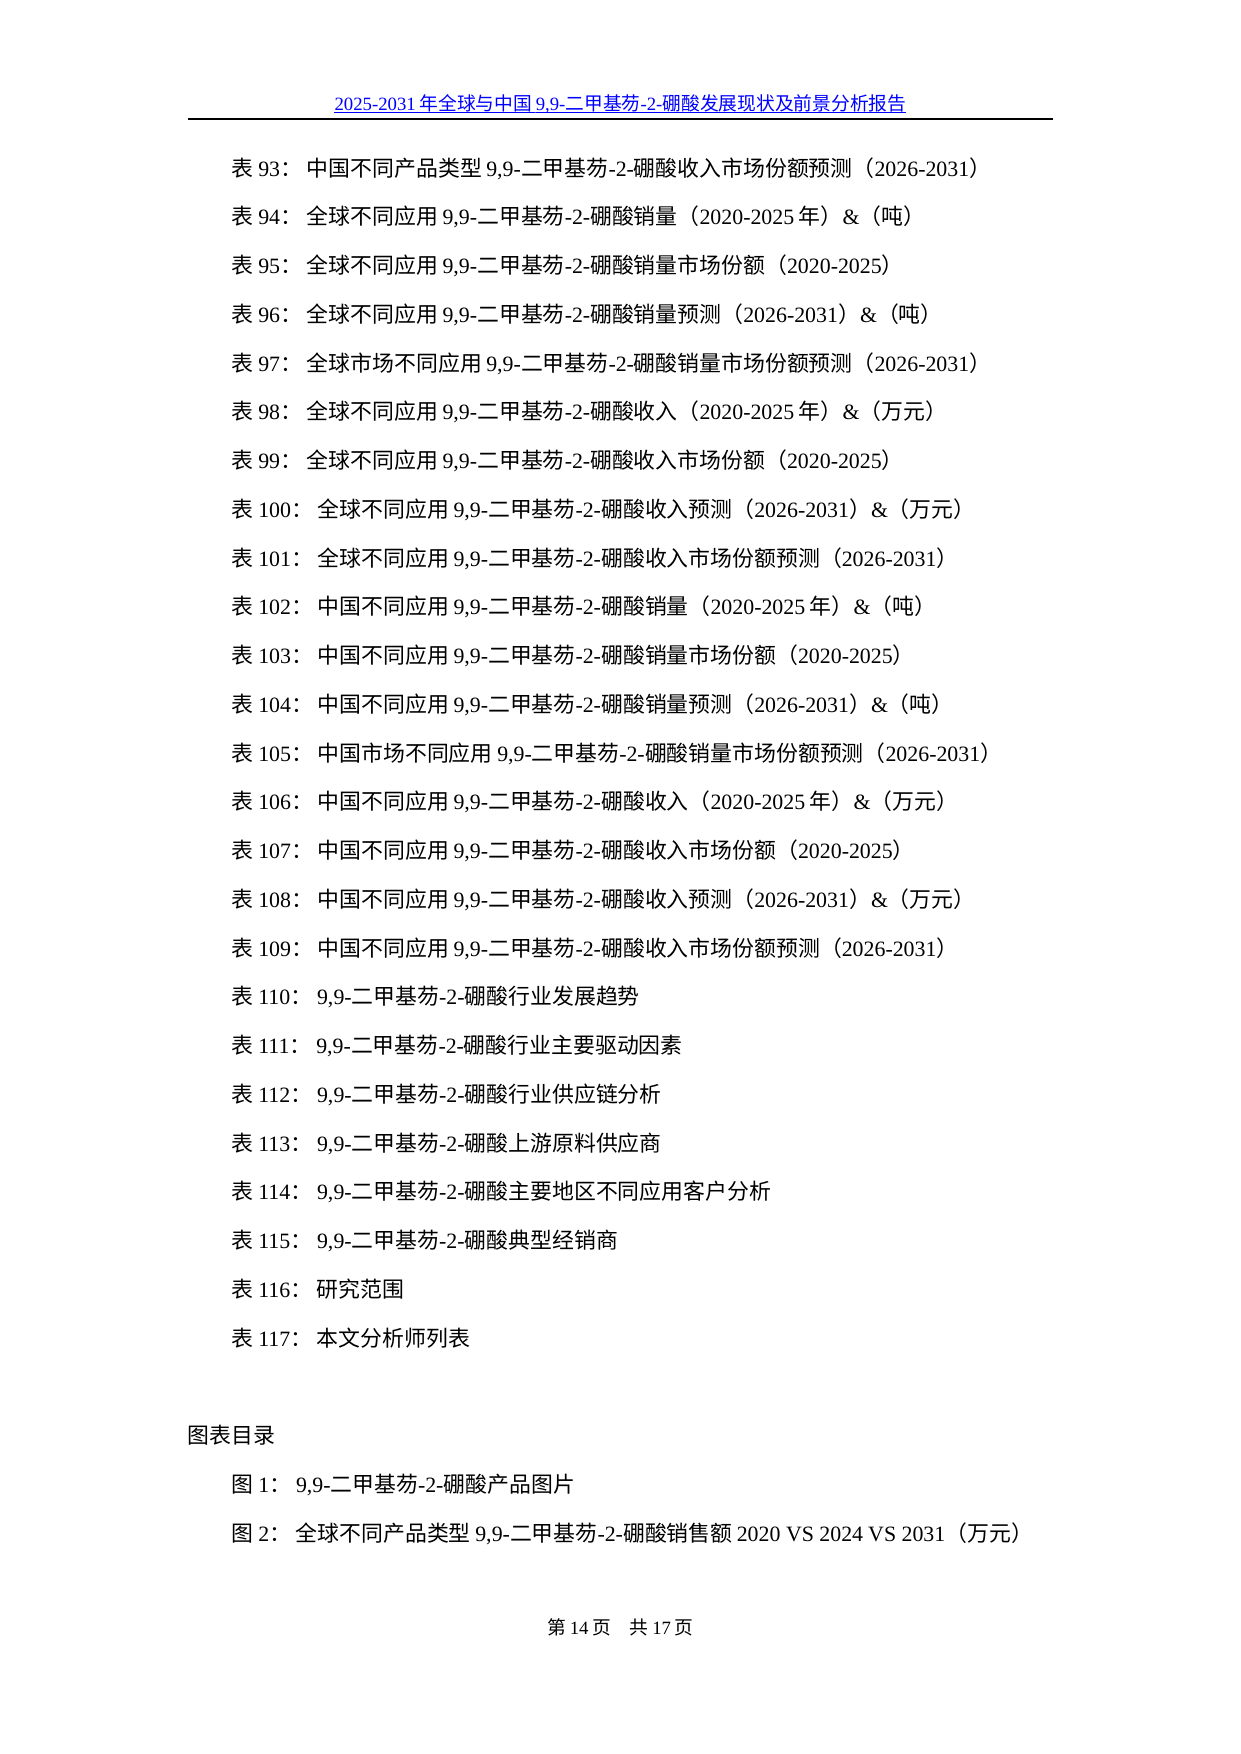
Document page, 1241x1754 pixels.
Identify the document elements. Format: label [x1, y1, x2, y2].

text [187, 150, 1053, 1548]
